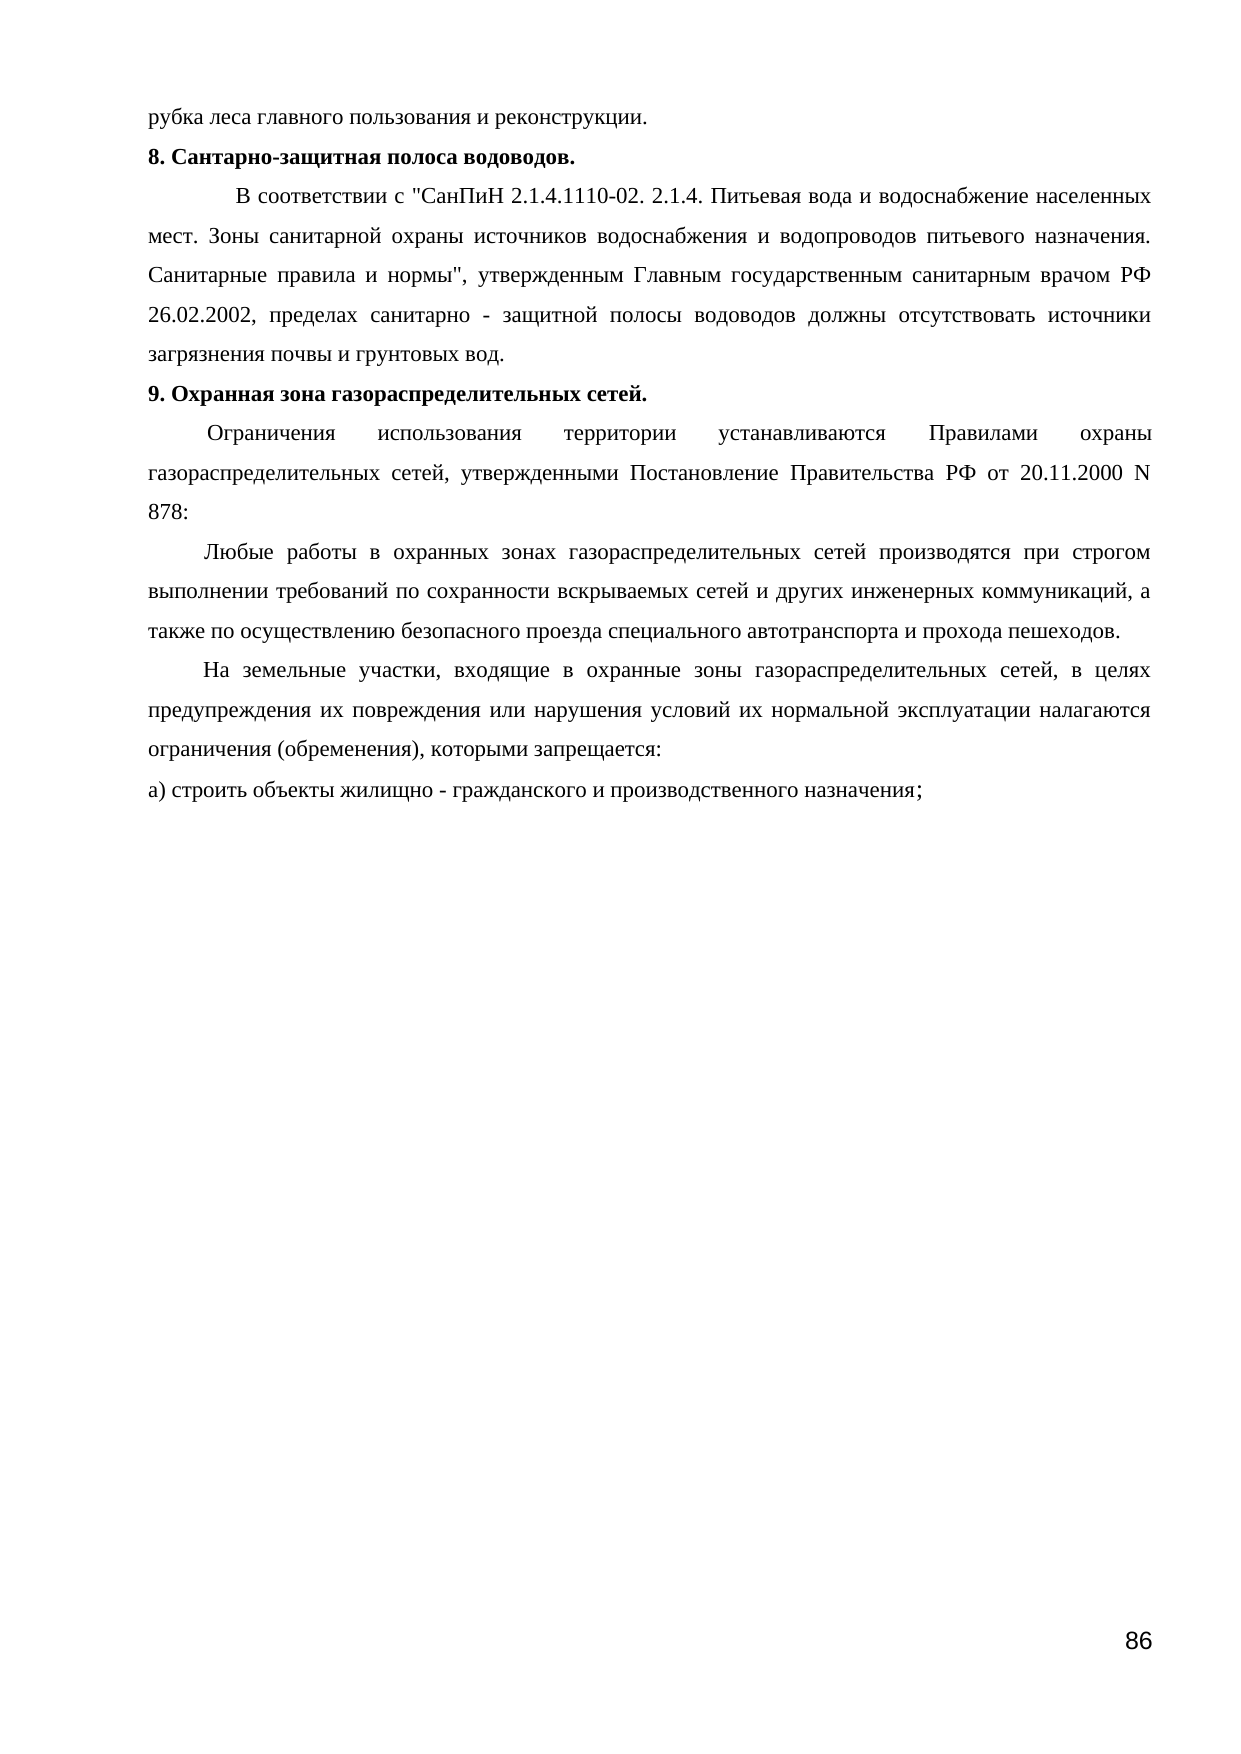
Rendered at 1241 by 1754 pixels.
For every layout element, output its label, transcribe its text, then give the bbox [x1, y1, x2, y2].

text В соответствии с "СанПиН 2.1.4.1110-02. 2.1.4. Питьевая вода и водоснабжение населенных мест. Зоны санитарной охраны источников водоснабжения и водопроводов питьевого назначения. Санитарные правила и нормы", утвержденным Главным государственным санитарным врачом РФ 26.02.2002, пределах санитарно - защитной полосы водоводов должны отсутствовать источники загрязнения почвы и грунтовых вод. [148, 182, 1152, 367]
text 9. Охранная зона газораспределительных сетей. [148, 380, 1152, 406]
text 8. Сантарно-защитная полоса водоводов. [148, 143, 1152, 169]
text На земельные участки, входящие в охранные зоны газораспределительных сетей, в целях предупреждения их повреждения или нарушения условий их нормальной эксплуатации налагаются ограничения (обременения), которыми запрещается: [148, 656, 1152, 761]
text Любые работы в охранных зонах газораспределительных сетей производятся при строгом выполнении требований по сохранности вскрываемых сетей и других инженерных коммуникаций, а также по осуществлению безопасного проезда специального автотранспорта и прохода пешеходов. [148, 538, 1152, 643]
text Ограничения использования территории устанавливаются Правилами охраны газораспределительных сетей, утвержденными Постановление Правительства РФ от 20.11.2000 N 878: [148, 419, 1152, 524]
text рубка леса главного пользования и реконструкции. [148, 103, 1152, 130]
text а) строить объекты жилищно - гражданского и производственного назначения; [148, 774, 1152, 803]
